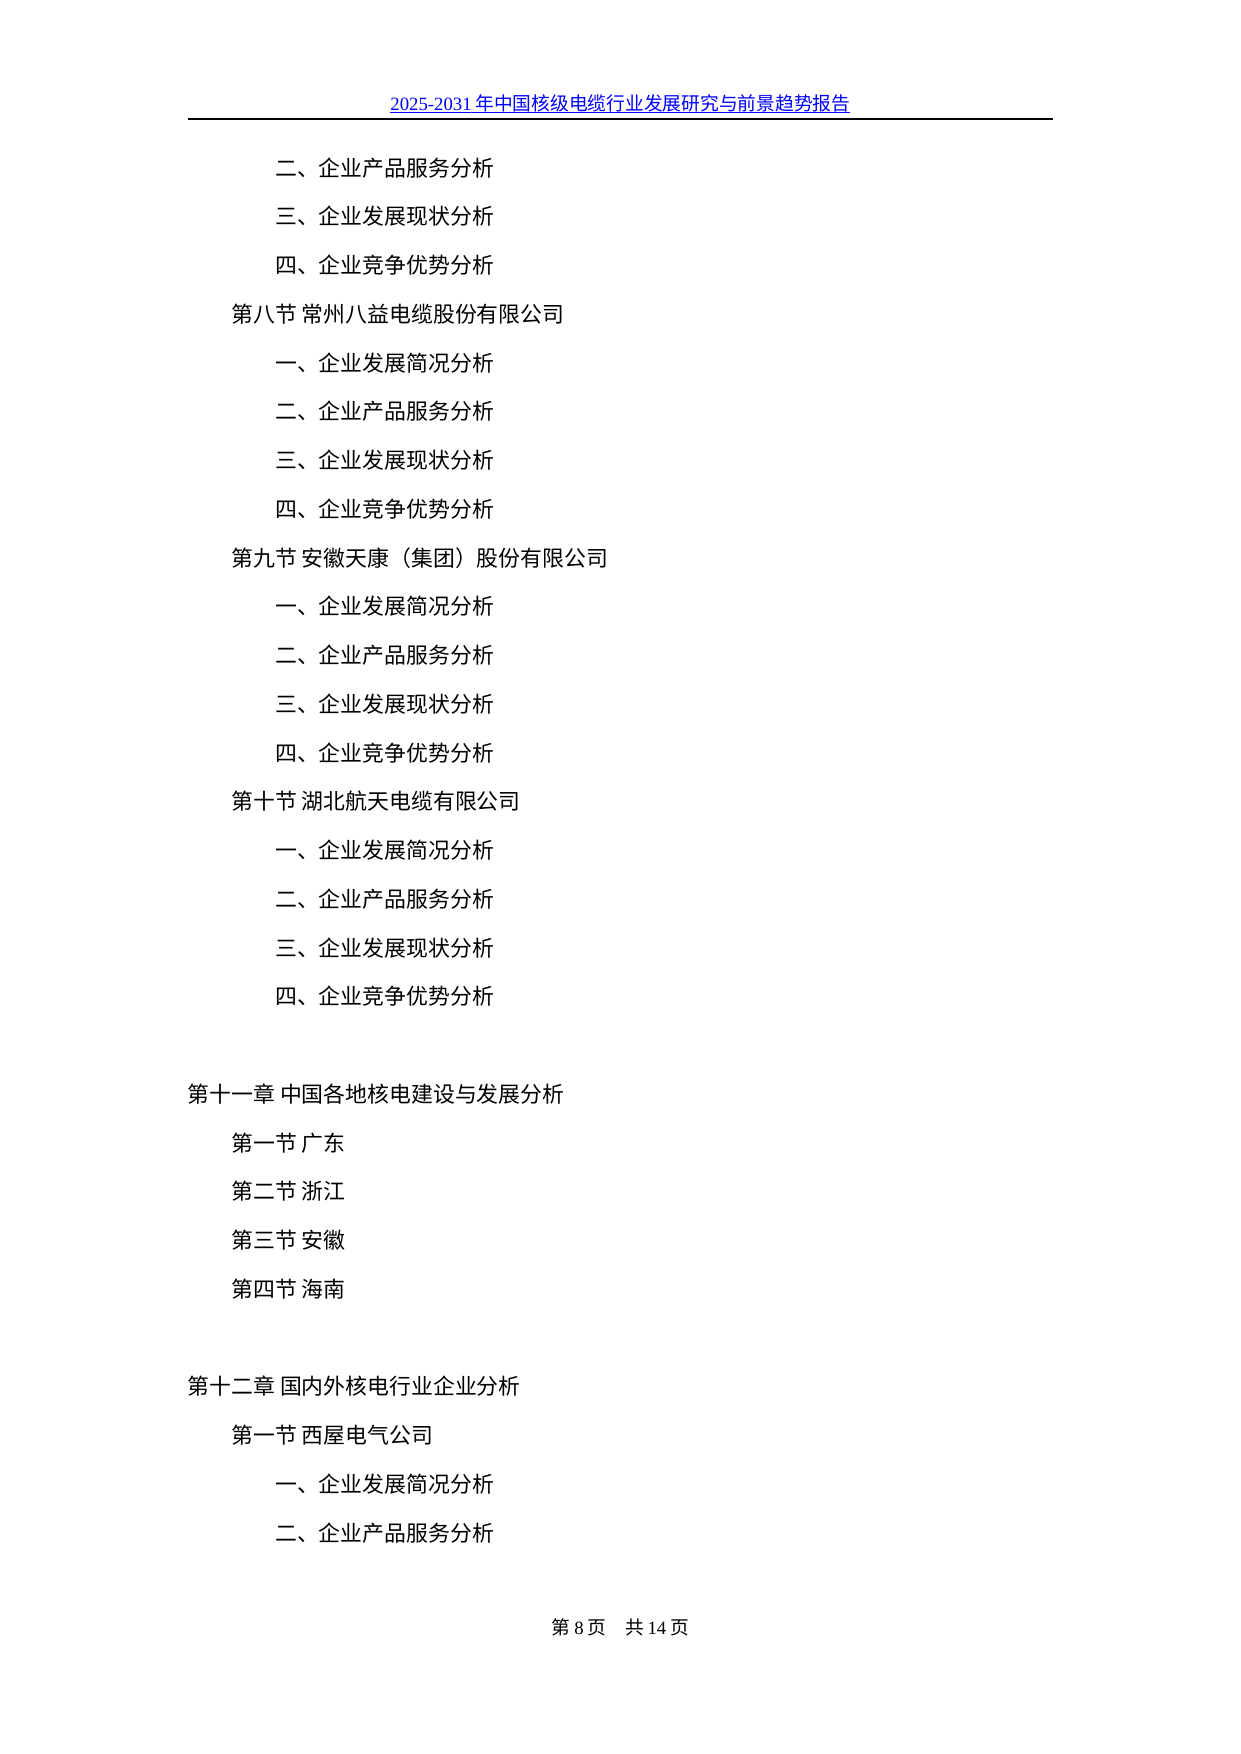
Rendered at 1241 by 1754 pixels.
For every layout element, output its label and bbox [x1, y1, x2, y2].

text [187, 150, 1053, 1548]
